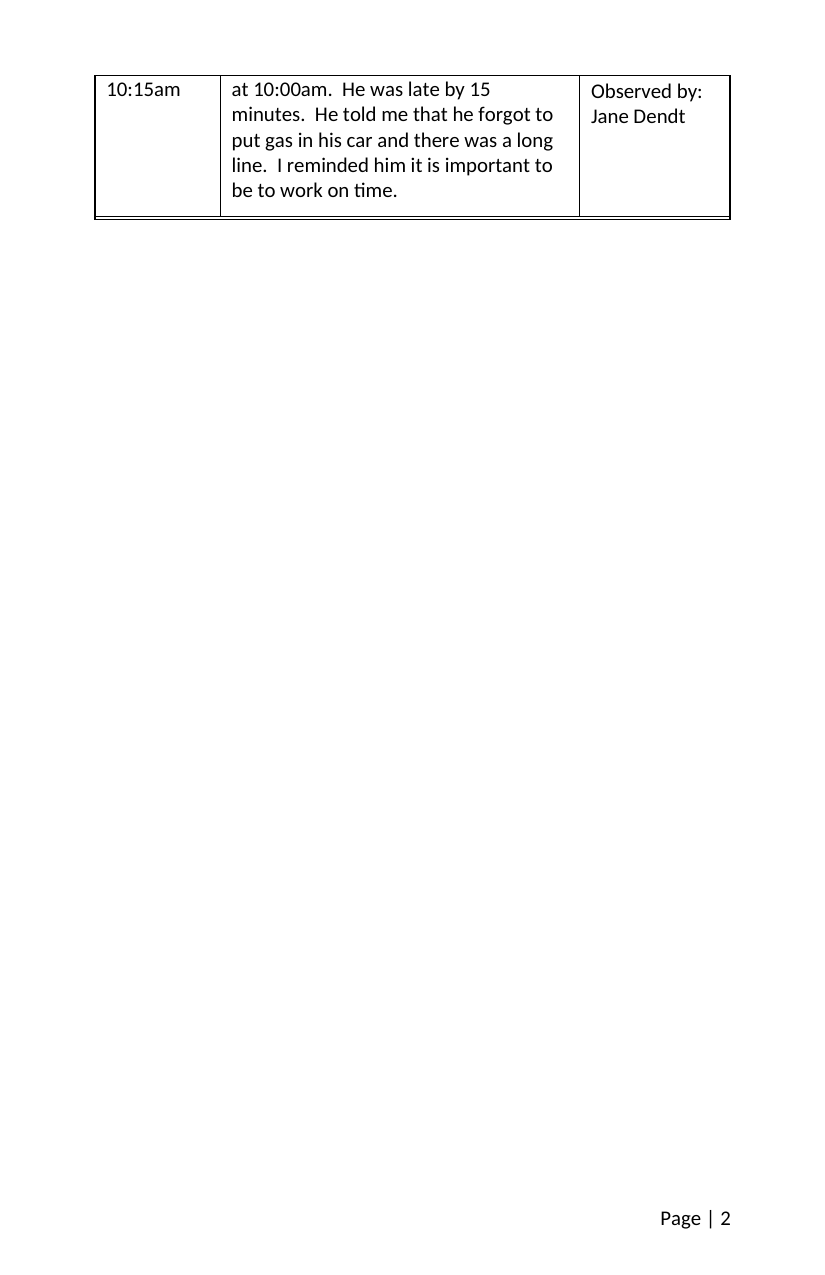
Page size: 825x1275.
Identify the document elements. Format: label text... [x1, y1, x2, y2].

table_cell Observed by: Jane Dendt [580, 76, 729, 216]
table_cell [221, 76, 579, 216]
table_cell 10/10/16 10:15am [96, 76, 220, 216]
